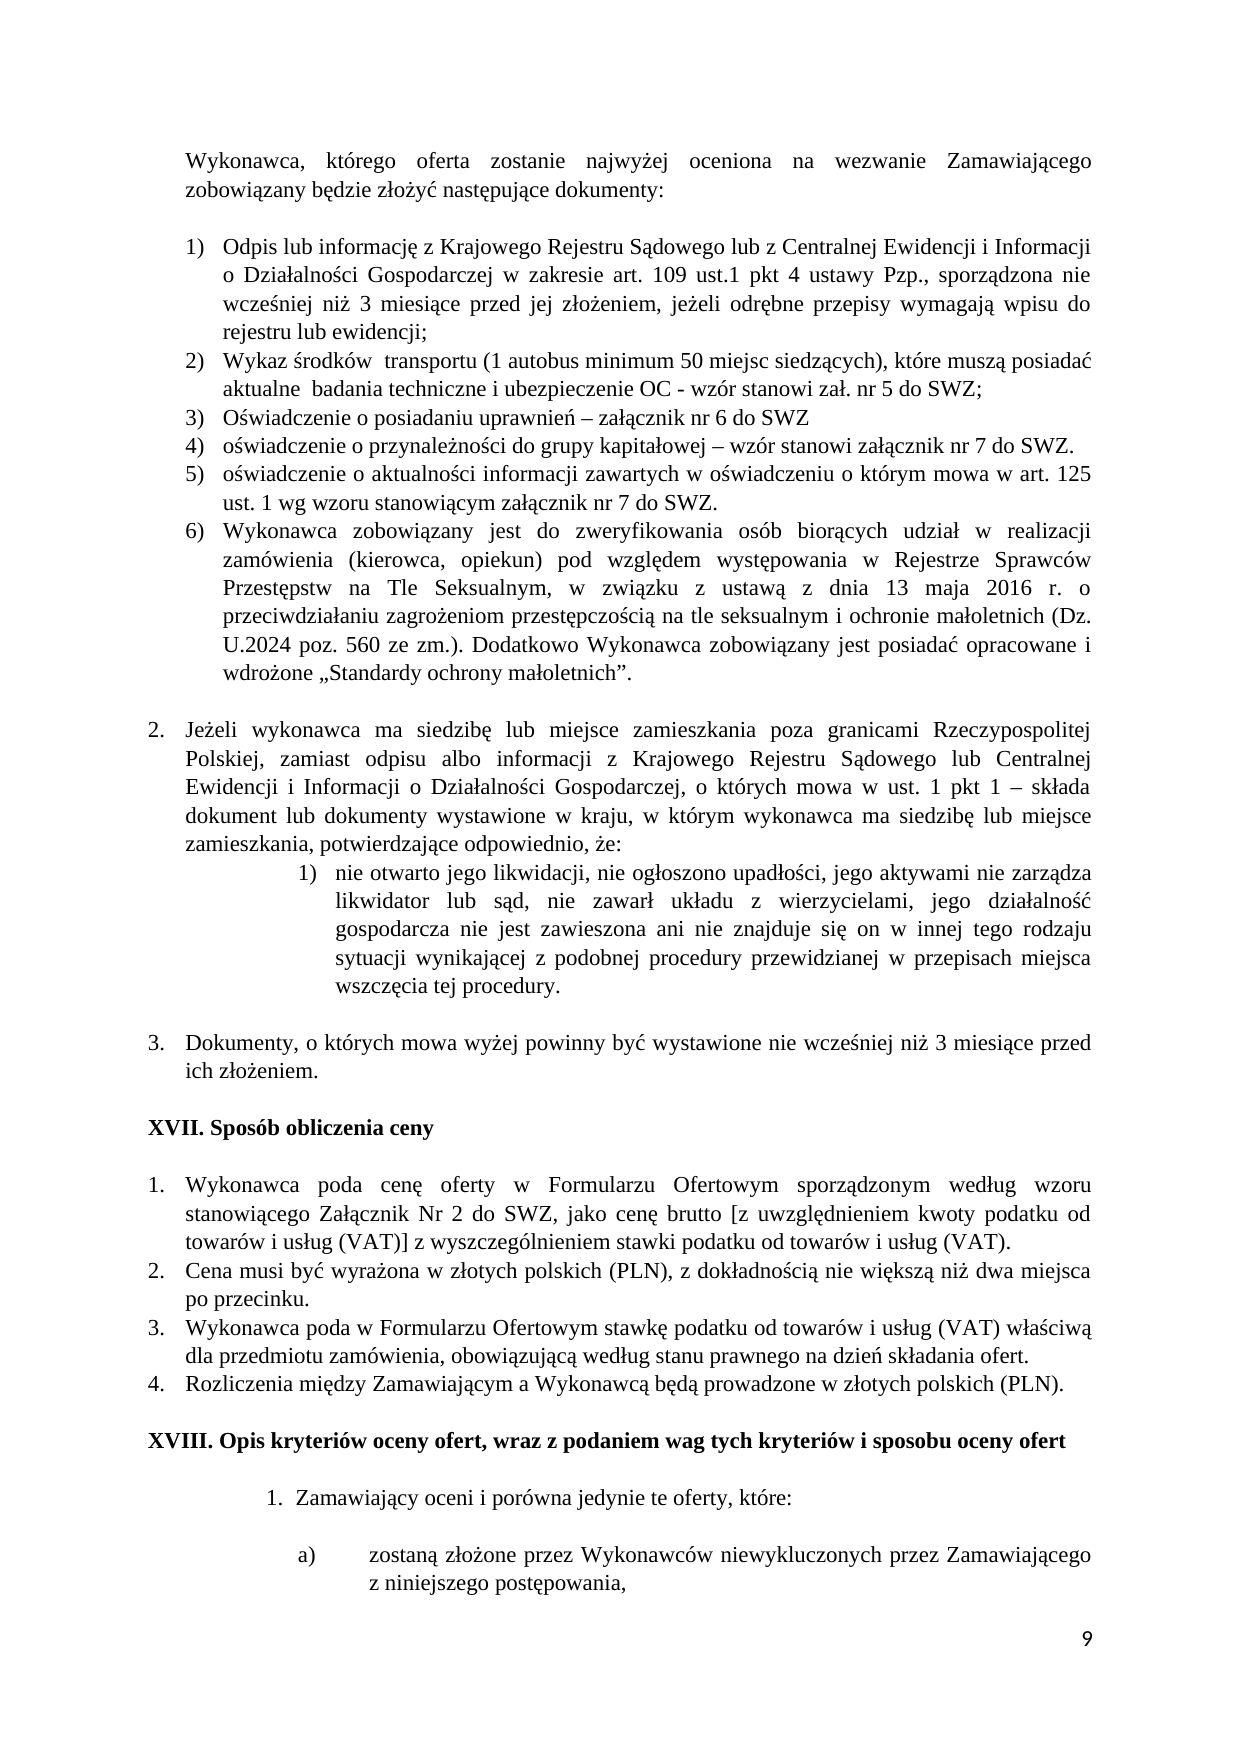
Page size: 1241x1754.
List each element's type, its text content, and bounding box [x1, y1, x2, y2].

list Wykonawca poda w Formularzu Ofertowym stawkę podatku od towarów i usług (VAT) właściwą dla przedmiotu zamówienia, obowiązującą według stanu prawnego na dzień składania ofert. [148, 1313, 1093, 1368]
list oświadczenie o aktualności informacji zawartych w oświadczeniu o którym mowa w art. 125 ust. 1 wg wzoru stanowiącym załącznik nr 7 do SWZ. [185, 460, 1093, 515]
list Oświadczenie o posiadaniu uprawnień – załącznik nr 6 do SWZ [185, 403, 1093, 430]
list Wykonawca poda cenę oferty w Formularzu Ofertowym sporządzonym według wzoru stanowiącego Załącznik Nr 2 do SWZ, jako cenę brutto [z uwzględnieniem kwoty podatku od towarów i usług (VAT)] z wyszczególnieniem stawki podatku od towarów i usług (VAT). [148, 1171, 1093, 1254]
list zostaną złożone przez Wykonawców niewykluczonych przez Zamawiającego z niniejszego postępowania, [298, 1541, 1093, 1596]
list Cena musi być wyrażona w złotych polskich (PLN), z dokładnością nie większą niż dwa miejsca po przecinku. [148, 1257, 1093, 1311]
list XVII. Sposób obliczenia ceny [148, 1114, 1093, 1141]
list nie otwarto jego likwidacji, nie ogłoszono upadłości, jego aktywami nie zarządza likwidator lub sąd, nie zawarł układu z wierzycielami, jego działalność gospodarcza nie jest zawieszona ani nie znajduje się on w innej tego rodzaju sytuacji wynikającej z podobnej procedury przewidzianej w przepisach miejsca wszczęcia tej procedury. [298, 858, 1093, 999]
list Wykonawca zobowiązany jest do zweryfikowania osób biorących udział w realizacji zamówienia (kierowca, opiekun) pod względem występowania w Rejestrze Sprawców Przestępstw na Tle Seksualnym, w związku z ustawą z dnia 13 maja 2016 r. o przeciwdziałaniu zagrożeniom przestępczością na tle seksualnym i ochronie małoletnich (Dz. U.2024 poz. 560 ze zm.). Dodatkowo Wykonawca zobowiązany jest posiadać opracowane i wdrożone „Standardy ochrony małoletnich”. [185, 517, 1093, 686]
list Wykaz środków transportu (1 autobus minimum 50 miejsc siedzących), które muszą posiadać aktualne badania techniczne i ubezpieczenie OC - wzór stanowi zał. nr 5 do SWZ; [185, 347, 1093, 401]
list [148, 148, 1093, 202]
list Dokumenty, o których mowa wyżej powinny być wystawione nie wcześniej niż 3 miesiące przed ich złożeniem. [148, 1029, 1093, 1084]
list XVIII. Opis kryteriów oceny ofert, wraz z podaniem wag tych kryteriów i sposobu oceny ofert [148, 1427, 1093, 1454]
list oświadczenie o przynależności do grupy kapitałowej – wzór stanowi załącznik nr 7 do SWZ. [185, 432, 1093, 458]
list Odpis lub informację z Krajowego Rejestru Sądowego lub z Centralnej Ewidencji i Informacji o Działalności Gospodarczej w zakresie art. 109 ust.1 pkt 4 ustawy Pzp., sporządzona nie wcześniej niż 3 miesiące przed jej złożeniem, jeżeli odrębne przepisy wymagają wpisu do rejestru lub ewidencji; [185, 233, 1093, 344]
list Jeżeli wykonawca ma siedzibę lub miejsce zamieszkania poza granicami Rzeczypospolitej Polskiej, zamiast odpisu albo informacji z Krajowego Rejestru Sądowego lub Centralnej Ewidencji i Informacji o Działalności Gospodarczej, o których mowa w ust. 1 pkt 1 – składa dokument lub dokumenty wystawione w kraju, w którym wykonawca ma siedzibę lub miejsce zamieszkania, potwierdzające odpowiednio, że: [148, 716, 1093, 856]
list Rozliczenia między Zamawiającym a Wykonawcą będą prowadzone w złotych polskich (PLN). [148, 1370, 1093, 1397]
list Zamawiający oceni i porówna jedynie te oferty, które: [266, 1484, 1093, 1511]
